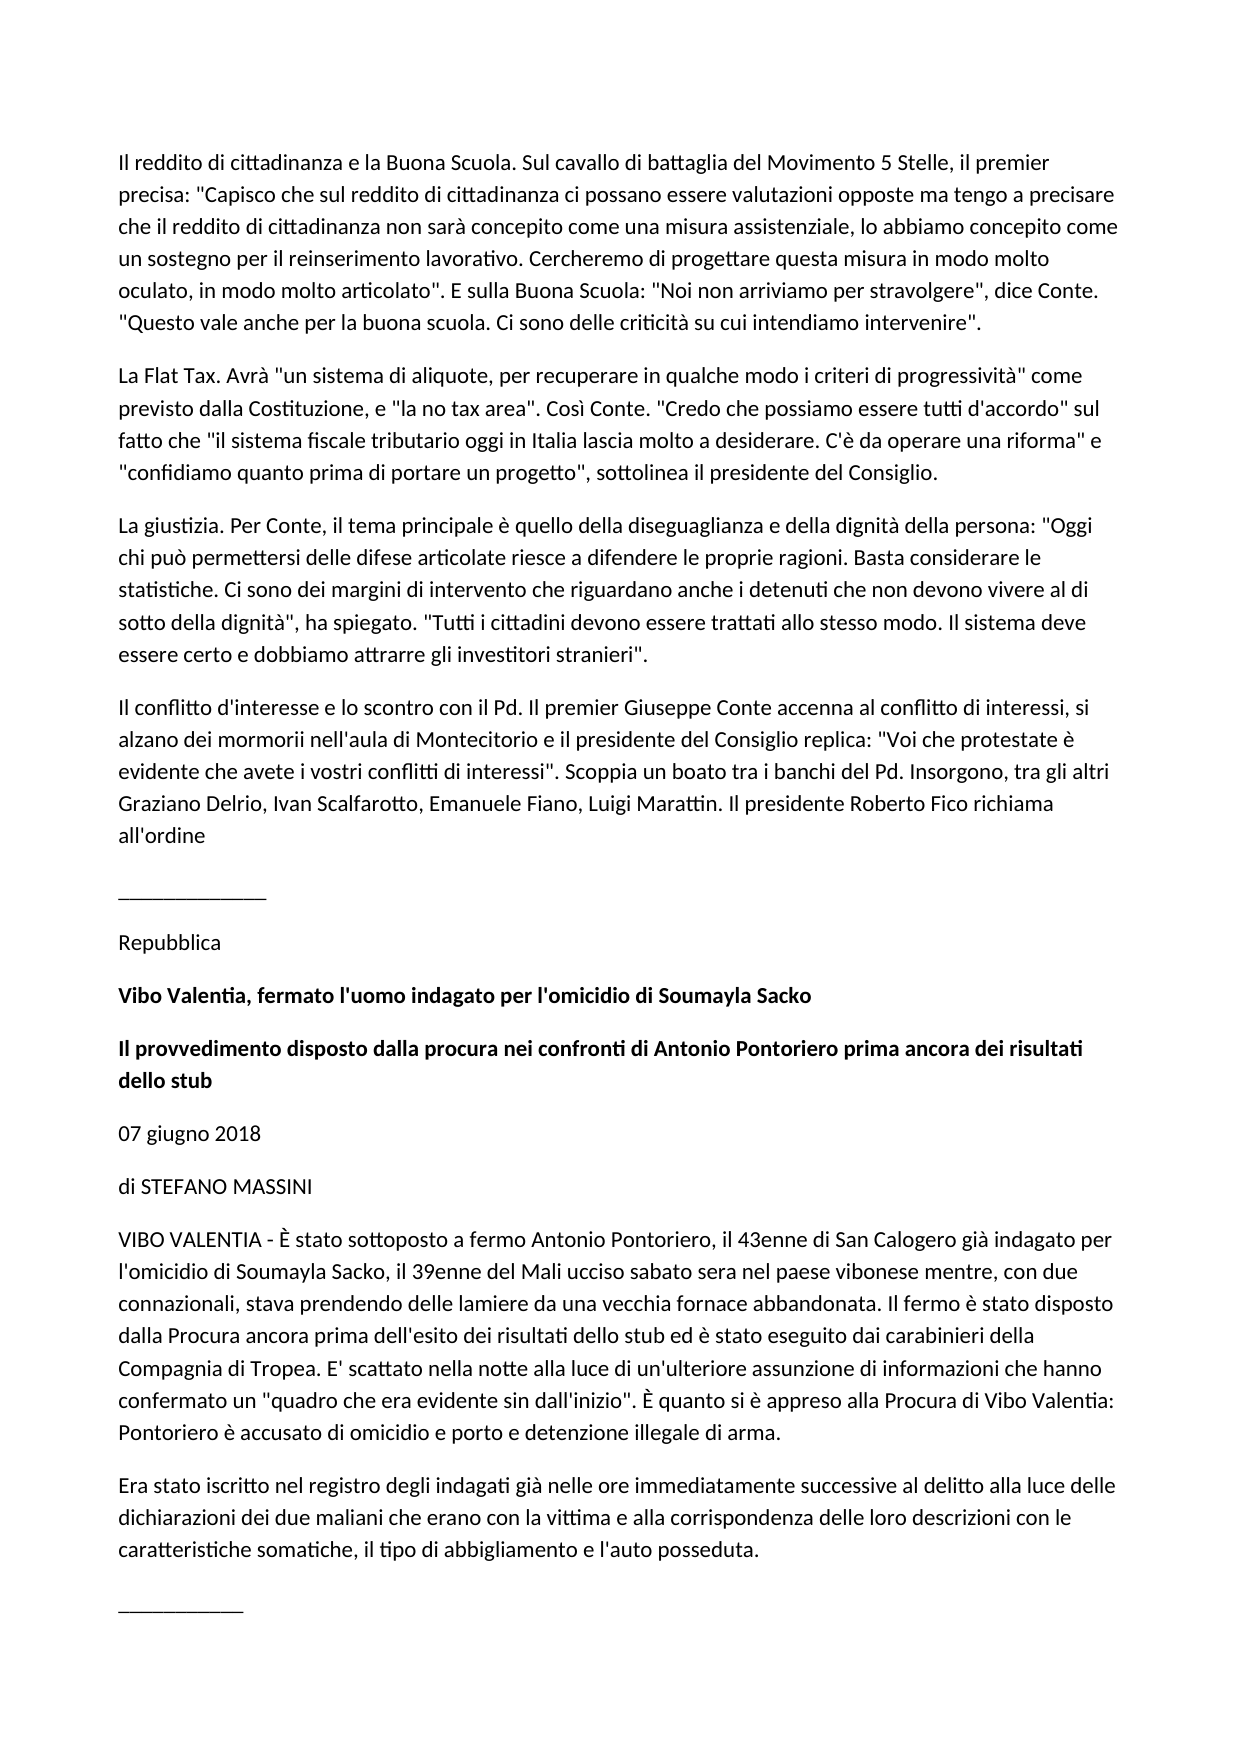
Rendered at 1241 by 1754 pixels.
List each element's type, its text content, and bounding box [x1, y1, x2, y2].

text La giustizia. Per Conte, il tema principale è quello della diseguaglianza e della dignità della persona: "Oggi chi può permettersi delle difese articolate riesce a difendere le proprie ragioni. Basta considerare le statistiche. Ci sono dei margini di intervento che riguardano anche i detenuti che non devono vivere al di sotto della dignità", ha spiegato. "Tutti i cittadini devono essere trattati allo stesso modo. Il sistema deve essere certo e dobbiamo attrarre gli investitori stranieri". [118, 511, 1122, 668]
text Il reddito di cittadinanza e la Buona Scuola. Sul cavallo di battaglia del Movimento 5 Stelle, il premier precisa: "Capisco che sul reddito di cittadinanza ci possano essere valutazioni opposte ma tengo a precisare che il reddito di cittadinanza non sarà concepito come una misura assistenziale, lo abbiamo concepito come un sostegno per il reinserimento lavorativo. Cercheremo di progettare questa misura in modo molto oculato, in modo molto articolato". E sulla Buona Scuola: "Noi non arriviamo per stravolgere", dice Conte. "Questo vale anche per la buona scuola. Ci sono delle criticità su cui intendiamo intervenire". [118, 148, 1122, 337]
text Era stato iscritto nel registro degli indagati già nelle ore immediatamente successive al delitto alla luce delle dichiarazioni dei due maliani che erano con la vittima e alla corrispondenza delle loro descrizioni con le caratteristiche somatiche, il tipo di abbigliamento e l'auto posseduta. [118, 1471, 1122, 1563]
text _____________ [118, 875, 1122, 903]
text Il conflitto d'interesse e lo scontro con il Pd. Il premier Giuseppe Conte accenna al conflitto di interessi, si alzano dei mormorii nell'aula di Montecitorio e il presidente del Consiglio replica: "Voi che protestate è evidente che avete i vostri conflitti di interessi". Scoppia un boato tra i banchi del Pd. Insorgono, tra gli altri Graziano Delrio, Ivan Scalfarotto, Emanuele Fiano, Luigi Marattin. Il presidente Roberto Fico richiama all'ordine [118, 693, 1122, 850]
text La Flat Tax. Avrà "un sistema di aliquote, per recuperare in qualche modo i criteri di progressività" come previsto dalla Costituzione, e "la no tax area". Così Conte. "Credo che possiamo essere tutti d'accordo" sul fatto che "il sistema fiscale tributario oggi in Italia lascia molto a desiderare. C'è da operare una riforma" e "confidiamo quanto prima di portare un progetto", sottolinea il presidente del Consiglio. [118, 362, 1122, 486]
text VIBO VALENTIA - È stato sottoposto a fermo Antonio Pontoriero, il 43enne di San Calogero già indagato per l'omicidio di Soumayla Sacko, il 39enne del Mali ucciso sabato sera nel paese vibonese mentre, con due connazionali, stava prendendo delle lamiere da una vecchia fornace abbandonata. Il fermo è stato disposto dalla Procura ancora prima dell'esito dei risultati dello stub ed è stato eseguito dai carabinieri della Compagnia di Tropea. E' scattato nella notte alla luce di un'ulteriore assunzione di informazioni che hanno confermato un "quadro che era evidente sin dall'inizio". È quanto si è appreso alla Procura di Vibo Valentia: Pontoriero è accusato di omicidio e porto e detenzione illegale di arma. [118, 1225, 1122, 1446]
text 07 giugno 2018 [118, 1119, 1122, 1147]
text ___________ [118, 1588, 1122, 1617]
text di STEFANO MASSINI [118, 1172, 1122, 1200]
text Vibo Valentia, fermato l'uomo indagato per l'omicidio di Soumayla Sacko [118, 981, 1122, 1009]
text Repubblica [118, 928, 1122, 956]
text Il provvedimento disposto dalla procura nei confronti di Antonio Pontoriero prima ancora dei risultati dello stub [118, 1034, 1122, 1094]
